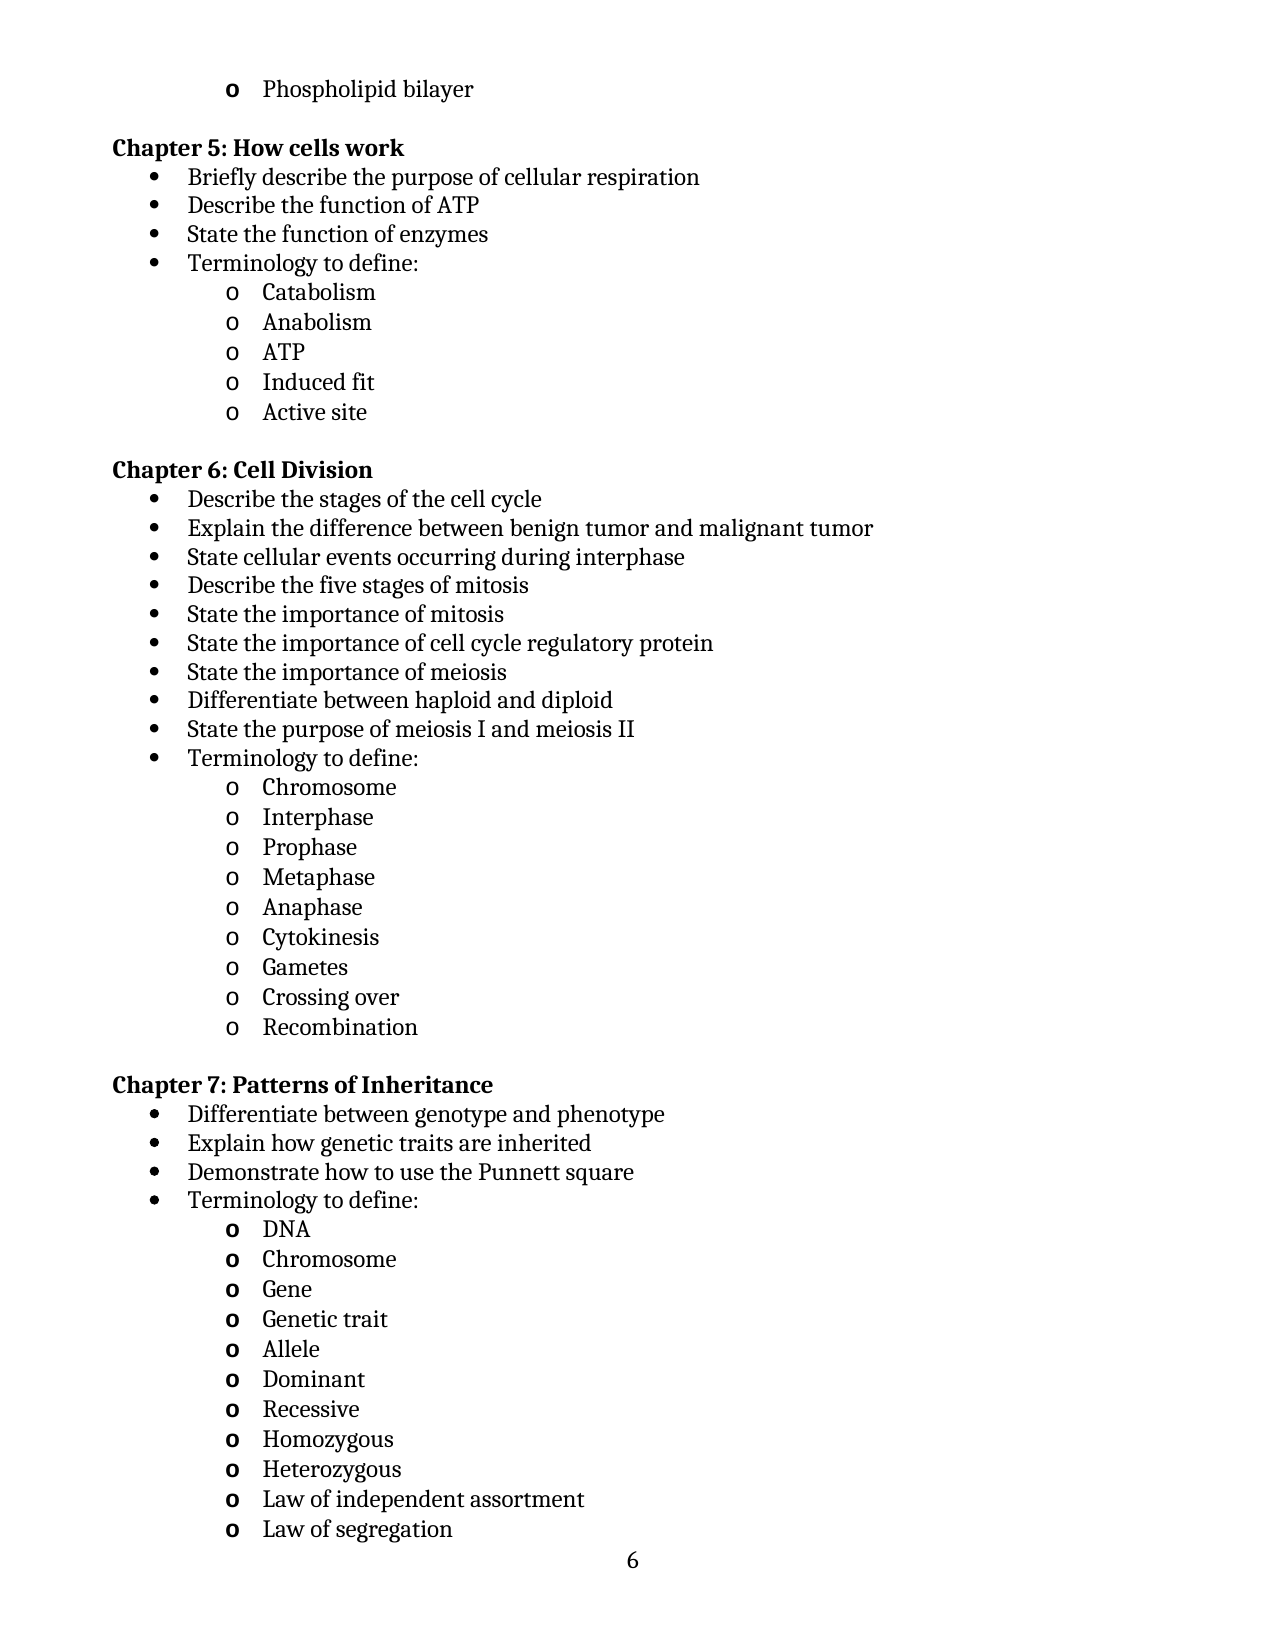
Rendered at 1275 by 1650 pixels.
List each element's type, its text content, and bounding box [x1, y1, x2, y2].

list Heterozygous [225, 1455, 1153, 1485]
list State the importance of cell cycle regulatory protein [150, 629, 1153, 657]
text Chapter 5: How cells work [112, 134, 1153, 162]
list Interphase [225, 802, 1153, 832]
list Describe the stages of the cell cycle [150, 485, 1153, 514]
list Terminology to define: [150, 249, 1153, 277]
list Prophase [225, 832, 1153, 862]
list State the importance of mitosis [150, 600, 1153, 629]
list Terminology to define: [150, 1186, 1153, 1215]
list Recessive [225, 1395, 1153, 1425]
list Gametes [225, 952, 1153, 982]
list Phospholipid bilayer [225, 75, 1153, 105]
list Homozygous [225, 1425, 1153, 1455]
list Law of independent assortment [225, 1485, 1153, 1515]
list Metaphase [225, 862, 1153, 892]
list Explain how genetic traits are inherited [150, 1129, 1153, 1157]
list Law of segregation [225, 1515, 1153, 1545]
list Explain the difference between benign tumor and malignant tumor [150, 514, 1153, 542]
list State the purpose of meiosis I and meiosis II [150, 715, 1153, 744]
list Induced fit [225, 367, 1153, 397]
list Dominant [225, 1365, 1153, 1395]
list Crossing over [225, 982, 1153, 1012]
text Chapter 7: Patterns of Inheritance [112, 1071, 1153, 1100]
list Terminology to define: [150, 744, 1153, 772]
list DNA [225, 1215, 1153, 1245]
text Chapter 6: Cell Division [112, 456, 1153, 485]
list Describe the five stages of mitosis [150, 571, 1153, 600]
list ATP [225, 337, 1153, 367]
list State cellular events occurring during interphase [150, 542, 1153, 571]
list Genetic trait [225, 1305, 1153, 1335]
list State the importance of meiosis [150, 657, 1153, 686]
list Anaphase [225, 892, 1153, 922]
list Gene [225, 1275, 1153, 1305]
list Differentiate between haploid and diploid [150, 686, 1153, 715]
list Briefly describe the purpose of cellular respiration [150, 162, 1153, 191]
list Anabolism [225, 307, 1153, 337]
list Allele [225, 1335, 1153, 1365]
list Cytokinesis [225, 922, 1153, 952]
list State the function of enzymes [150, 220, 1153, 249]
list Chromosome [225, 1245, 1153, 1275]
list Chromosome [225, 772, 1153, 802]
list Demonstrate how to use the Punnett square [150, 1157, 1153, 1186]
list Describe the function of ATP [150, 191, 1153, 220]
list Active site [225, 397, 1153, 427]
list Recombination [225, 1012, 1153, 1042]
list Catabolism [225, 277, 1153, 307]
list Differentiate between genotype and phenotype [150, 1100, 1153, 1129]
